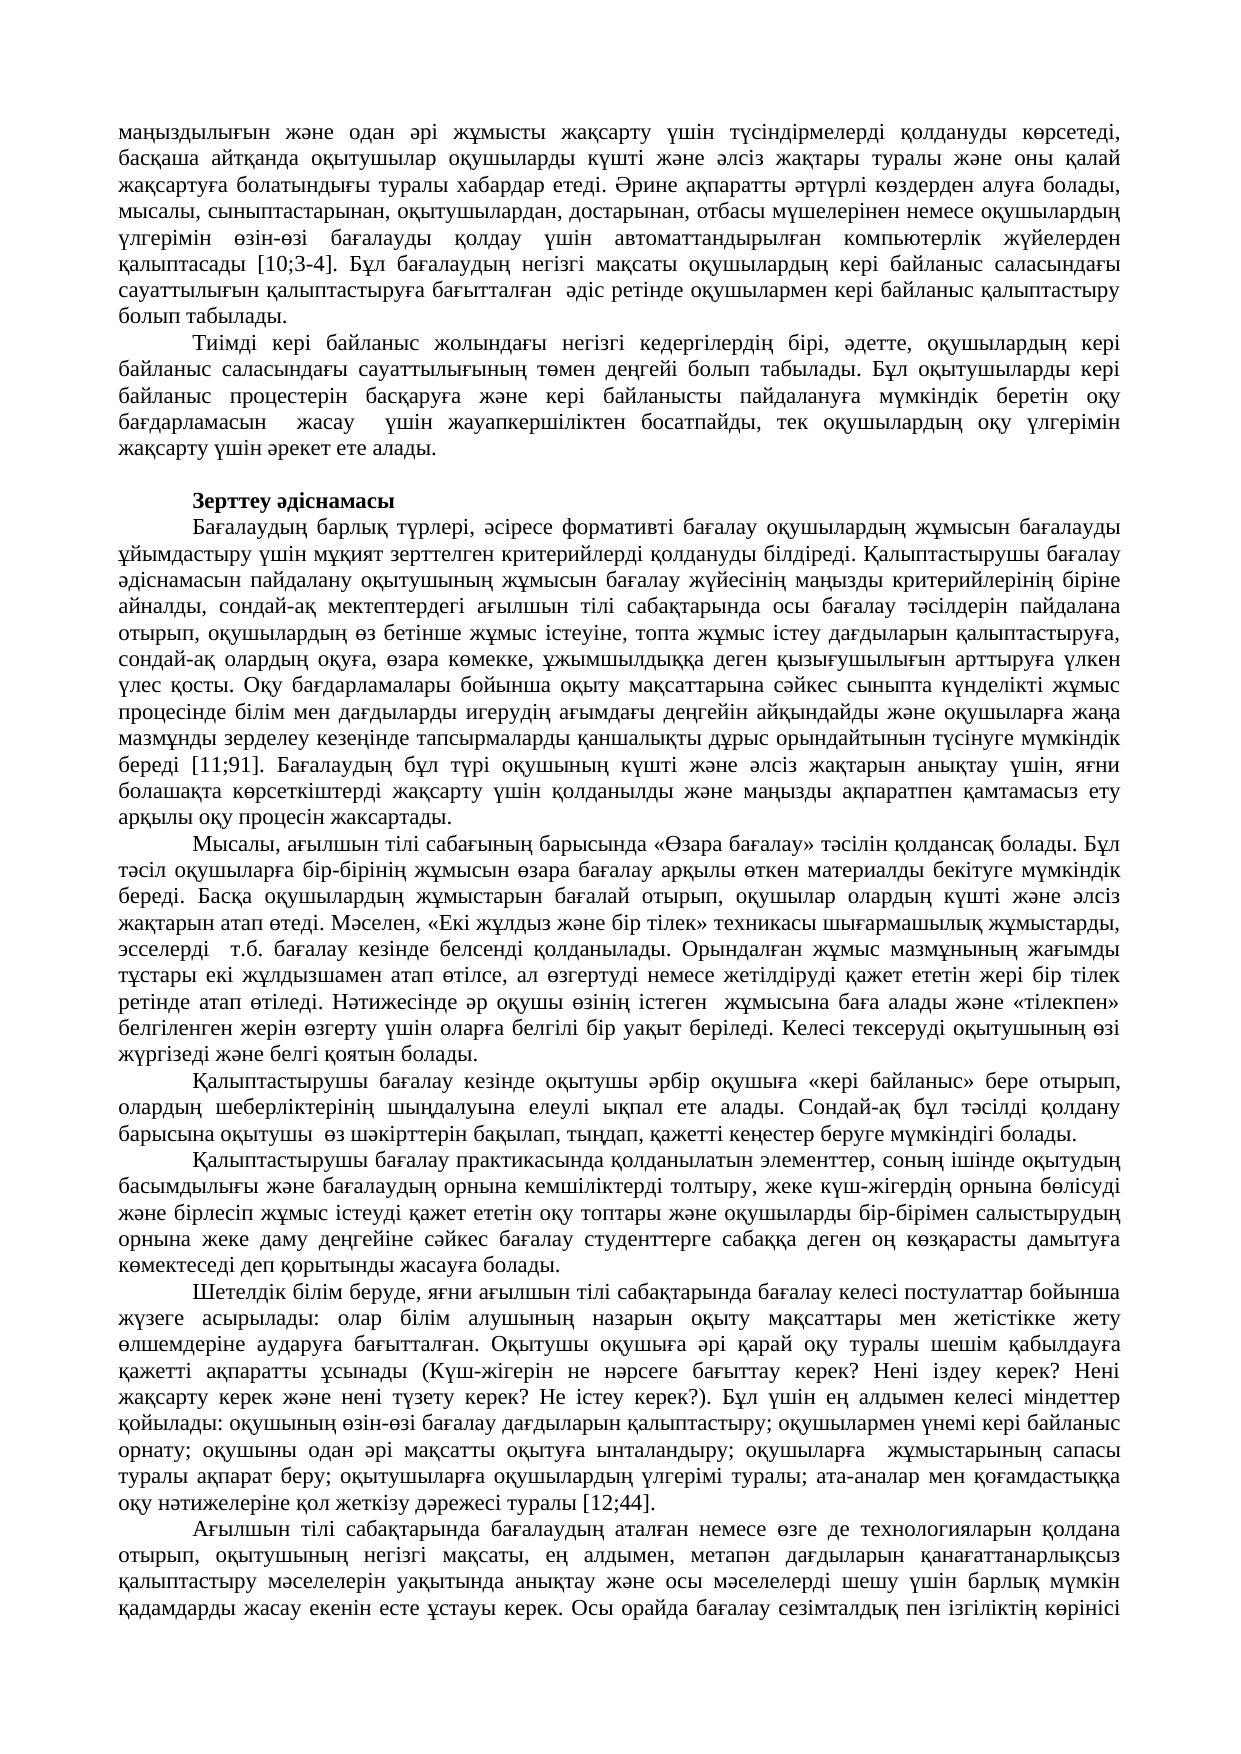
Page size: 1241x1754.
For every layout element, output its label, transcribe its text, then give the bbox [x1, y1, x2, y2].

text Мысалы, ағылшын тілі сабағының барысында «Өзара бағалау» тәсілін қолдансақ болады. Бұл тәсіл оқушыларға бір-бірінің жұмысын өзара бағалау арқылы өткен материалды бекітуге мүмкіндік береді. Басқа оқушылардың жұмыстарын бағалай отырып, оқушылар олардың күшті және әлсіз жақтарын атап өтеді. Мәселен, «Екі жұлдыз және бір тілек» техникасы шығармашылық жұмыстарды, эсселерді т.б. бағалау кезінде белсенді қолданылады. Орындалған жұмыс мазмұнының жағымды тұстары екі жұлдызшамен атап өтілсе, ал өзгертуді немесе жетілдіруді қажет ететін жері бір тілек ретінде атап өтіледі. Нәтижесінде әр оқушы өзінің істеген жұмысына баға алады және «тілекпен» белгіленген жерін өзгерту үшін оларға белгілі бір уақыт беріледі. Келесі тексеруді оқытушының өзі жүргізеді және белгі қоятын болады. [118, 830, 1122, 1067]
text Қалыптастырушы бағалау практикасында қолданылатын элементтер, соның ішінде оқытудың басымдылығы және бағалаудың орнына кемшіліктерді толтыру, жеке күш-жігердің орнына бөлісуді және бірлесіп жұмыс істеуді қажет ететін оқу топтары және оқушыларды бір-бірімен салыстырудың орнына жеке даму деңгейіне сәйкес бағалау студенттерге сабаққа деген оң көзқарасты дамытуға көмектеседі деп қорытынды жасауға болады. [118, 1146, 1122, 1278]
text Тиімді кері байланыс жолындағы негізгі кедергілердің бірі, әдетте, оқушылардың кері байланыс саласындағы сауаттылығының төмен деңгейі болып табылады. Бұл оқытушыларды кері байланыс процестерін басқаруға және кері байланысты пайдалануға мүмкіндік беретін оқу бағдарламасын жасау үшін жауапкершіліктен босатпайды, тек оқушылардың оқу үлгерімін жақсарту үшін әрекет ете алады. [118, 329, 1122, 461]
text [118, 1515, 1122, 1620]
text Шетелдік білім беруде, яғни ағылшын тілі сабақтарында бағалау келесі постулаттар бойынша жүзеге асырылады: олар білім алушының назарын оқыту мақсаттары мен жетістікке жету өлшемдеріне аударуға бағытталған. Оқытушы оқушыға әрі қарай оқу туралы шешім қабылдауға қажетті ақпаратты ұсынады (Күш-жігерін не нәрсеге бағыттау керек? Нені іздеу керек? Нені жақсарту керек және нені түзету керек? Не істеу керек?). Бұл үшін ең алдымен келесі міндеттер қойылады: оқушының өзін-өзі бағалау дағдыларын қалыптастыру; оқушылармен үнемі кері байланыс орнату; оқушыны одан әрі мақсатты оқытуға ынталандыру; оқушыларға жұмыстарының сапасы туралы ақпарат беру; оқытушыларға оқушылардың үлгерімі туралы; ата-аналар мен қоғамдастыққа оқу нәтижелеріне қол жеткізу дәрежесі туралы [12;44]. [118, 1278, 1122, 1515]
text Зерттеу әдіснамасы [118, 487, 1122, 513]
text Қалыптастырушы бағалау кезінде оқытушы әрбір оқушыға «кері байланыс» бере отырып, олардың шеберліктерінің шыңдалуына елеулі ықпал ете алады. Сондай-ақ бұл тәсілді қолдану барысына оқытушы өз шәкірттерін бақылап, тыңдап, қажетті кеңестер беруге мүмкіндігі болады. [118, 1067, 1122, 1146]
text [118, 118, 1122, 329]
text Бағалаудың барлық түрлері, әсіресе формативті бағалау оқушылардың жұмысын бағалауды ұйымдастыру үшін мұқият зерттелген критерийлерді қолдануды білдіреді. Қалыптастырушы бағалау әдіснамасын пайдалану оқытушының жұмысын бағалау жүйесінің маңызды критерийлерінің біріне айналды, сондай-ақ мектептердегі ағылшын тілі сабақтарында осы бағалау тәсілдерін пайдалана отырып, оқушылардың өз бетінше жұмыс істеуіне, топта жұмыс істеу дағдыларын қалыптастыруға, сондай-ақ олардың оқуға, өзара көмекке, ұжымшылдыққа деген қызығушылығын арттыруға үлкен үлес қосты. Оқу бағдарламалары бойынша оқыту мақсаттарына сәйкес сыныпта күнделікті жұмыс процесінде білім мен дағдыларды игерудің ағымдағы деңгейін айқындайды және оқушыларға жаңа мазмұнды зерделеу кезеңінде тапсырмаларды қаншалықты дұрыс орындайтынын түсінуге мүмкіндік береді [11;91]. Бағалаудың бұл түрі оқушының күшті және әлсіз жақтарын анықтау үшін, яғни болашақта көрсеткіштерді жақсарту үшін қолданылды және маңызды ақпаратпен қамтамасыз ету арқылы оқу процесін жаксартады. [118, 513, 1122, 830]
